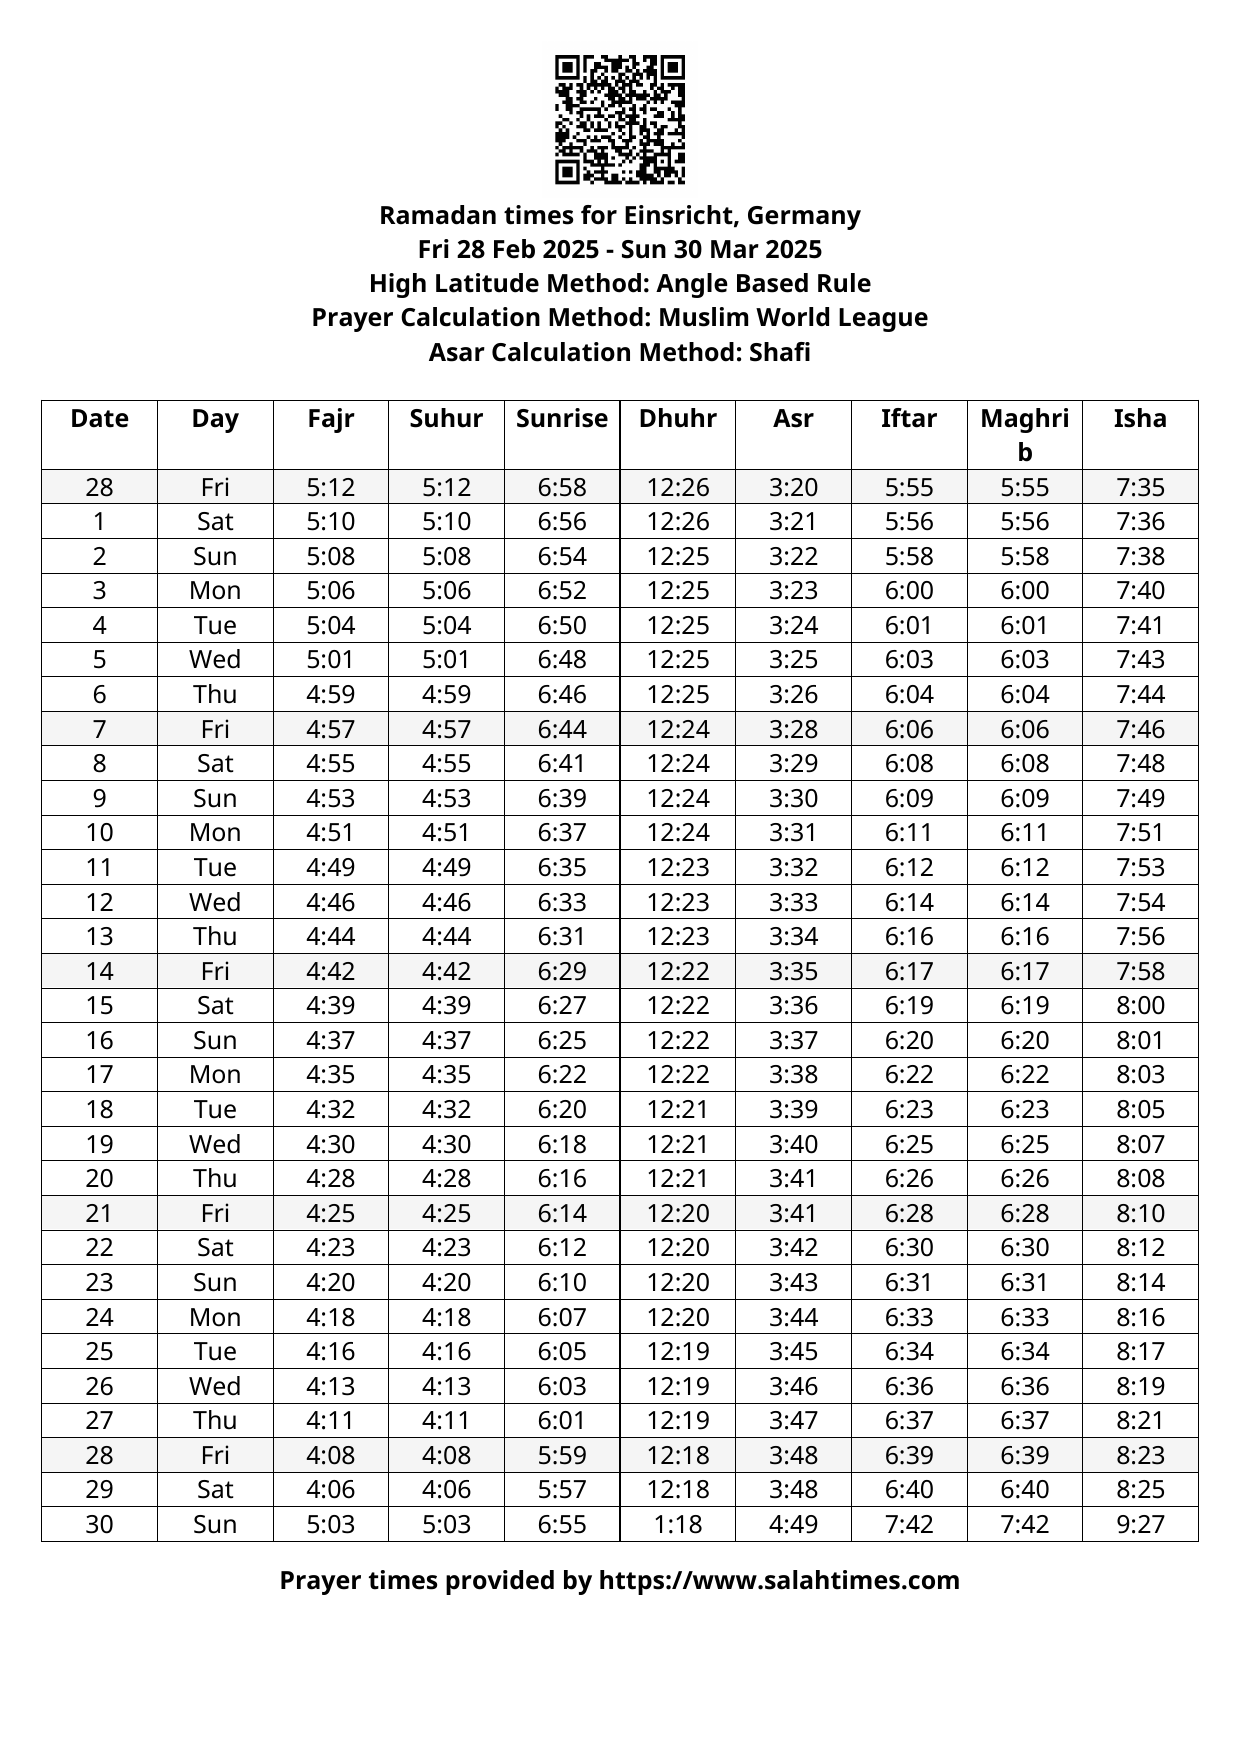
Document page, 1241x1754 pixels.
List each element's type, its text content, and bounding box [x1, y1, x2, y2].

table_cell 4:25 [274, 1196, 388, 1229]
table_cell Thu [158, 677, 273, 711]
table_cell 4:18 [389, 1300, 504, 1333]
table_cell 26 [42, 1369, 157, 1402]
table_cell 30 [42, 1507, 157, 1541]
table_cell 4:51 [389, 816, 504, 849]
table_cell 12:22 [621, 954, 735, 987]
table_cell 4:28 [274, 1161, 388, 1195]
table_cell 4:18 [274, 1300, 388, 1333]
table_cell Wed [158, 1127, 273, 1160]
table_cell 6:03 [968, 643, 1082, 676]
table_cell 6:33 [505, 885, 619, 918]
table_cell 12:23 [621, 885, 735, 918]
table_cell 5:57 [505, 1473, 619, 1506]
table_cell 12:24 [621, 816, 735, 849]
table_cell 3:39 [736, 1092, 851, 1126]
table_cell 4:49 [389, 850, 504, 884]
table_cell 6:52 [505, 574, 619, 607]
table_cell 6:44 [505, 712, 619, 745]
table_cell 9:27 [1083, 1507, 1198, 1541]
table_cell 10 [42, 816, 157, 849]
table_cell 3:25 [736, 643, 851, 676]
table_cell 6:08 [968, 746, 1082, 780]
table_cell 6:16 [505, 1161, 619, 1195]
table_cell 3:36 [736, 989, 851, 1022]
table_cell 12:22 [621, 1058, 735, 1091]
table_cell 6:33 [852, 1300, 967, 1333]
table_cell 12:20 [621, 1265, 735, 1299]
table_cell 5:58 [852, 539, 967, 572]
table_cell Sun [158, 1507, 273, 1541]
table_cell 5:03 [274, 1507, 388, 1541]
table_cell 25 [42, 1334, 157, 1368]
table_cell 6:08 [852, 746, 967, 780]
table_cell 6:17 [968, 954, 1082, 987]
table_cell 3:30 [736, 781, 851, 814]
table_cell 4:44 [274, 919, 388, 953]
table_cell 8:12 [1083, 1231, 1198, 1264]
table_header Suhur [389, 401, 504, 469]
table_cell 8:19 [1083, 1369, 1198, 1402]
table_cell 7:38 [1083, 539, 1198, 572]
table_cell 6:48 [505, 643, 619, 676]
text Fri 28 Feb 2025 - Sun 30 Mar 2025 [42, 232, 1198, 266]
table_cell 6:14 [968, 885, 1082, 918]
table_cell 4:16 [274, 1334, 388, 1368]
table_cell 6:11 [968, 816, 1082, 849]
table_cell 5:03 [389, 1507, 504, 1541]
table_cell 6 [42, 677, 157, 711]
table_cell 12:21 [621, 1161, 735, 1195]
table_cell Sun [158, 1265, 273, 1299]
table_cell 6:25 [505, 1023, 619, 1057]
table_cell 8:07 [1083, 1127, 1198, 1160]
table_cell 8:14 [1083, 1265, 1198, 1299]
table_cell 1:18 [621, 1507, 735, 1541]
table_cell 5:55 [852, 470, 967, 503]
table_cell 12:20 [621, 1300, 735, 1333]
table_cell 3:34 [736, 919, 851, 953]
table_cell 6:17 [852, 954, 967, 987]
table_cell 5:08 [389, 539, 504, 572]
table_cell 4:46 [274, 885, 388, 918]
table_cell 4:16 [389, 1334, 504, 1368]
table_header Day [158, 401, 273, 469]
table_cell 6:09 [968, 781, 1082, 814]
table_cell 1 [42, 504, 157, 538]
table_cell 4:42 [274, 954, 388, 987]
table_cell 3:28 [736, 712, 851, 745]
table_cell 6:55 [505, 1507, 619, 1541]
table_cell 6:30 [968, 1231, 1082, 1264]
table_cell 4:53 [389, 781, 504, 814]
table_cell 18 [42, 1092, 157, 1126]
table_cell 8:05 [1083, 1092, 1198, 1126]
table_cell 19 [42, 1127, 157, 1160]
table_cell 4:13 [274, 1369, 388, 1402]
table_cell 8 [42, 746, 157, 780]
table_cell 4:30 [389, 1127, 504, 1160]
table_cell 7:51 [1083, 816, 1198, 849]
table_cell 13 [42, 919, 157, 953]
table_cell 6:14 [505, 1196, 619, 1229]
table_cell Fri [158, 954, 273, 987]
table_cell 7:48 [1083, 746, 1198, 780]
table_cell 3:40 [736, 1127, 851, 1160]
table_cell 5:55 [968, 470, 1082, 503]
table_cell 6:30 [852, 1231, 967, 1264]
table_cell 17 [42, 1058, 157, 1091]
table_cell Fri [158, 1196, 273, 1229]
table_cell 3:41 [736, 1161, 851, 1195]
table_cell 6:39 [505, 781, 619, 814]
table_cell 4:57 [274, 712, 388, 745]
table_cell 5:10 [389, 504, 504, 538]
table_cell 6:22 [852, 1058, 967, 1091]
table_header Sunrise [505, 401, 619, 469]
table_cell 4:55 [274, 746, 388, 780]
table_cell 6:36 [968, 1369, 1082, 1402]
table_cell 4:49 [274, 850, 388, 884]
table_cell 4:51 [274, 816, 388, 849]
table_cell 4:37 [389, 1023, 504, 1057]
table_cell 4:08 [274, 1438, 388, 1472]
table_cell 3:20 [736, 470, 851, 503]
table_cell Wed [158, 1369, 273, 1402]
table_cell 7:49 [1083, 781, 1198, 814]
table_cell 6:19 [968, 989, 1082, 1022]
table_cell 5:10 [274, 504, 388, 538]
table_cell 29 [42, 1473, 157, 1506]
table_cell 12:19 [621, 1404, 735, 1437]
table_cell 7 [42, 712, 157, 745]
table_cell 6:31 [852, 1265, 967, 1299]
table_cell 3:38 [736, 1058, 851, 1091]
table_cell 5:12 [389, 470, 504, 503]
table_cell 4:46 [389, 885, 504, 918]
table_cell 9 [42, 781, 157, 814]
table_cell 5:06 [389, 574, 504, 607]
table_cell 4:20 [389, 1265, 504, 1299]
table_cell 5:08 [274, 539, 388, 572]
table_cell 5:56 [968, 504, 1082, 538]
table_cell 6:22 [505, 1058, 619, 1091]
table_cell 6:06 [852, 712, 967, 745]
table_cell 7:54 [1083, 885, 1198, 918]
table_cell 4:55 [389, 746, 504, 780]
table_header Asr [736, 401, 851, 469]
table_cell 8:21 [1083, 1404, 1198, 1437]
table_cell 4:32 [274, 1092, 388, 1126]
table_cell 6:20 [505, 1092, 619, 1126]
table_cell 4:30 [274, 1127, 388, 1160]
table_cell 7:44 [1083, 677, 1198, 711]
table_cell 6:01 [852, 608, 967, 642]
table_cell 3:31 [736, 816, 851, 849]
table_cell Sat [158, 1231, 273, 1264]
table_cell 3:48 [736, 1438, 851, 1472]
table_cell 3:41 [736, 1196, 851, 1229]
table_cell 22 [42, 1231, 157, 1264]
table_cell Tue [158, 608, 273, 642]
table_cell Thu [158, 1161, 273, 1195]
table_cell Fri [158, 470, 273, 503]
table_cell Sun [158, 539, 273, 572]
table_cell 4:42 [389, 954, 504, 987]
table_cell 4:13 [389, 1369, 504, 1402]
table_cell 8:25 [1083, 1473, 1198, 1506]
table_cell 3:44 [736, 1300, 851, 1333]
table_cell 6:04 [852, 677, 967, 711]
table_cell 7:40 [1083, 574, 1198, 607]
table_cell 6:27 [505, 989, 619, 1022]
table_cell 3:37 [736, 1023, 851, 1057]
table_cell 6:25 [852, 1127, 967, 1160]
table_cell 4:44 [389, 919, 504, 953]
table_cell 7:46 [1083, 712, 1198, 745]
table_header Dhuhr [621, 401, 735, 469]
table_cell Mon [158, 1058, 273, 1091]
table_cell 7:43 [1083, 643, 1198, 676]
table_cell Mon [158, 1300, 273, 1333]
table_cell 6:01 [968, 608, 1082, 642]
table_cell Mon [158, 574, 273, 607]
table_cell 12:26 [621, 504, 735, 538]
text Ramadan times for Einsricht, Germany [42, 198, 1198, 232]
table_cell 6:20 [852, 1023, 967, 1057]
table_cell 3:46 [736, 1369, 851, 1402]
table_cell 12:18 [621, 1473, 735, 1506]
table_cell 16 [42, 1023, 157, 1057]
table_cell 6:34 [968, 1334, 1082, 1368]
table_cell 3 [42, 574, 157, 607]
table_cell 6:39 [968, 1438, 1082, 1472]
table_cell 5:04 [389, 608, 504, 642]
table_cell 20 [42, 1161, 157, 1195]
table_cell 7:36 [1083, 504, 1198, 538]
table_cell 6:31 [505, 919, 619, 953]
table_cell 4:32 [389, 1092, 504, 1126]
table_cell Tue [158, 1092, 273, 1126]
table_cell 3:29 [736, 746, 851, 780]
table_cell 3:23 [736, 574, 851, 607]
table_cell 6:31 [968, 1265, 1082, 1299]
table_cell Sun [158, 1023, 273, 1057]
table_cell 4:53 [274, 781, 388, 814]
table_cell 23 [42, 1265, 157, 1299]
table_cell 4:28 [389, 1161, 504, 1195]
table_cell 4:11 [274, 1404, 388, 1437]
table_cell 6:37 [505, 816, 619, 849]
table_cell Thu [158, 919, 273, 953]
table_cell 5:59 [505, 1438, 619, 1472]
table_cell 6:56 [505, 504, 619, 538]
table_cell 14 [42, 954, 157, 987]
table_cell 3:22 [736, 539, 851, 572]
table_cell 12:25 [621, 539, 735, 572]
table_cell 6:22 [968, 1058, 1082, 1091]
table_cell 12:22 [621, 989, 735, 1022]
table_cell 24 [42, 1300, 157, 1333]
table_cell 6:34 [852, 1334, 967, 1368]
table_cell 4:39 [274, 989, 388, 1022]
table_cell 4:11 [389, 1404, 504, 1437]
table_cell 3:42 [736, 1231, 851, 1264]
table_header Fajr [274, 401, 388, 469]
table_cell 3:26 [736, 677, 851, 711]
table_cell 12:25 [621, 574, 735, 607]
table_cell 4:23 [389, 1231, 504, 1264]
table_cell 5:12 [274, 470, 388, 503]
table_cell 6:12 [505, 1231, 619, 1264]
table_cell 12:25 [621, 677, 735, 711]
table_cell 7:53 [1083, 850, 1198, 884]
table_cell 7:35 [1083, 470, 1198, 503]
table_cell Sat [158, 1473, 273, 1506]
table_cell 3:21 [736, 504, 851, 538]
table_cell 12:24 [621, 781, 735, 814]
table_cell 4:25 [389, 1196, 504, 1229]
table_cell 12:21 [621, 1127, 735, 1160]
table_cell 6:07 [505, 1300, 619, 1333]
table_cell 6:19 [852, 989, 967, 1022]
table_cell 6:40 [968, 1473, 1082, 1506]
table_cell 28 [42, 470, 157, 503]
table_header Maghrib [968, 401, 1082, 469]
table_cell 6:01 [505, 1404, 619, 1437]
table_cell 6:12 [968, 850, 1082, 884]
table_cell 12 [42, 885, 157, 918]
table_cell 6:58 [505, 470, 619, 503]
table_cell 3:33 [736, 885, 851, 918]
table_cell 6:23 [968, 1092, 1082, 1126]
table_cell 4:59 [274, 677, 388, 711]
table_cell 7:58 [1083, 954, 1198, 987]
table_cell 8:00 [1083, 989, 1198, 1022]
table_cell 12:18 [621, 1438, 735, 1472]
table_cell 12:19 [621, 1369, 735, 1402]
table_cell 6:00 [852, 574, 967, 607]
table_cell 27 [42, 1404, 157, 1437]
table_cell 4:39 [389, 989, 504, 1022]
table_cell 12:24 [621, 746, 735, 780]
table_cell 11 [42, 850, 157, 884]
table_cell 28 [42, 1438, 157, 1472]
table_cell 5 [42, 643, 157, 676]
table_cell 15 [42, 989, 157, 1022]
table_cell 8:17 [1083, 1334, 1198, 1368]
table_cell 6:41 [505, 746, 619, 780]
table_cell 12:22 [621, 1023, 735, 1057]
table_cell 3:24 [736, 608, 851, 642]
table_cell 8:03 [1083, 1058, 1198, 1091]
table_cell 7:42 [968, 1507, 1082, 1541]
table_cell 6:50 [505, 608, 619, 642]
table_cell 6:23 [852, 1092, 967, 1126]
table_cell 6:16 [968, 919, 1082, 953]
text Asar Calculation Method: Shafi [42, 334, 1198, 368]
text Prayer times provided by https://www.salahtimes.com [42, 1563, 1198, 1597]
table_cell 5:56 [852, 504, 967, 538]
table_cell 6:05 [505, 1334, 619, 1368]
table_cell 12:25 [621, 608, 735, 642]
table_cell 6:09 [852, 781, 967, 814]
table_cell 4:35 [389, 1058, 504, 1091]
table_cell 6:03 [505, 1369, 619, 1402]
table_header Date [42, 401, 157, 469]
table_cell 6:54 [505, 539, 619, 572]
table_cell Tue [158, 1334, 273, 1368]
table_cell 12:23 [621, 919, 735, 953]
table_cell 4:59 [389, 677, 504, 711]
table_cell 6:28 [968, 1196, 1082, 1229]
table_cell 8:01 [1083, 1023, 1198, 1057]
table_cell Wed [158, 643, 273, 676]
table_cell Sat [158, 989, 273, 1022]
table_cell 6:26 [852, 1161, 967, 1195]
table_cell 6:39 [852, 1438, 967, 1472]
table_cell Fri [158, 712, 273, 745]
table_cell 8:16 [1083, 1300, 1198, 1333]
table_cell 6:03 [852, 643, 967, 676]
table_cell 5:04 [274, 608, 388, 642]
table_cell 6:12 [852, 850, 967, 884]
table_cell 12:19 [621, 1334, 735, 1368]
table_cell 5:01 [389, 643, 504, 676]
table_cell 12:24 [621, 712, 735, 745]
table_cell Wed [158, 885, 273, 918]
table_cell 3:32 [736, 850, 851, 884]
table_cell 6:11 [852, 816, 967, 849]
table_cell 7:41 [1083, 608, 1198, 642]
table_cell 6:20 [968, 1023, 1082, 1057]
table_cell 6:06 [968, 712, 1082, 745]
table_cell 6:14 [852, 885, 967, 918]
table_cell 6:10 [505, 1265, 619, 1299]
table_cell 5:58 [968, 539, 1082, 572]
table_cell 6:28 [852, 1196, 967, 1229]
table_cell Sun [158, 781, 273, 814]
table_cell 3:43 [736, 1265, 851, 1299]
table_cell 4:35 [274, 1058, 388, 1091]
table_cell 4:06 [274, 1473, 388, 1506]
table_cell 5:06 [274, 574, 388, 607]
table_cell Fri [158, 1438, 273, 1472]
table_cell 6:00 [968, 574, 1082, 607]
table_cell 8:23 [1083, 1438, 1198, 1472]
table_cell 4:37 [274, 1023, 388, 1057]
table_cell 4:08 [389, 1438, 504, 1472]
table_cell 6:36 [852, 1369, 967, 1402]
table_cell 21 [42, 1196, 157, 1229]
table_cell 12:23 [621, 850, 735, 884]
table_cell 6:04 [968, 677, 1082, 711]
table_cell 3:47 [736, 1404, 851, 1437]
table_cell 6:37 [852, 1404, 967, 1437]
table_cell 6:16 [852, 919, 967, 953]
table_cell 4:20 [274, 1265, 388, 1299]
table_cell 4:23 [274, 1231, 388, 1264]
table_cell 12:25 [621, 643, 735, 676]
table_cell 3:35 [736, 954, 851, 987]
text Prayer Calculation Method: Muslim World League [42, 300, 1198, 334]
table_cell 12:20 [621, 1231, 735, 1264]
table_cell 6:29 [505, 954, 619, 987]
table_header Iftar [852, 401, 967, 469]
table_cell Mon [158, 816, 273, 849]
table_cell Sat [158, 504, 273, 538]
table_cell Sat [158, 746, 273, 780]
table_cell 5:01 [274, 643, 388, 676]
table_cell 12:26 [621, 470, 735, 503]
picture [542, 41, 699, 198]
table_cell 6:40 [852, 1473, 967, 1506]
table_cell 6:18 [505, 1127, 619, 1160]
text High Latitude Method: Angle Based Rule [42, 266, 1198, 300]
table_cell 4:57 [389, 712, 504, 745]
table_cell 4:49 [736, 1507, 851, 1541]
table_cell 2 [42, 539, 157, 572]
table_cell 8:08 [1083, 1161, 1198, 1195]
table_cell 8:10 [1083, 1196, 1198, 1229]
table_cell 3:48 [736, 1473, 851, 1506]
table_cell Thu [158, 1404, 273, 1437]
table_cell 4 [42, 608, 157, 642]
table_cell 6:33 [968, 1300, 1082, 1333]
table_cell 4:06 [389, 1473, 504, 1506]
table_cell 6:35 [505, 850, 619, 884]
table_header Isha [1083, 401, 1198, 469]
table_cell 7:56 [1083, 919, 1198, 953]
table_cell Tue [158, 850, 273, 884]
table_cell 3:45 [736, 1334, 851, 1368]
table_cell 6:26 [968, 1161, 1082, 1195]
table_cell 6:25 [968, 1127, 1082, 1160]
table_cell 7:42 [852, 1507, 967, 1541]
table_cell 12:21 [621, 1092, 735, 1126]
table_cell 6:46 [505, 677, 619, 711]
table_cell 6:37 [968, 1404, 1082, 1437]
table_cell 12:20 [621, 1196, 735, 1229]
